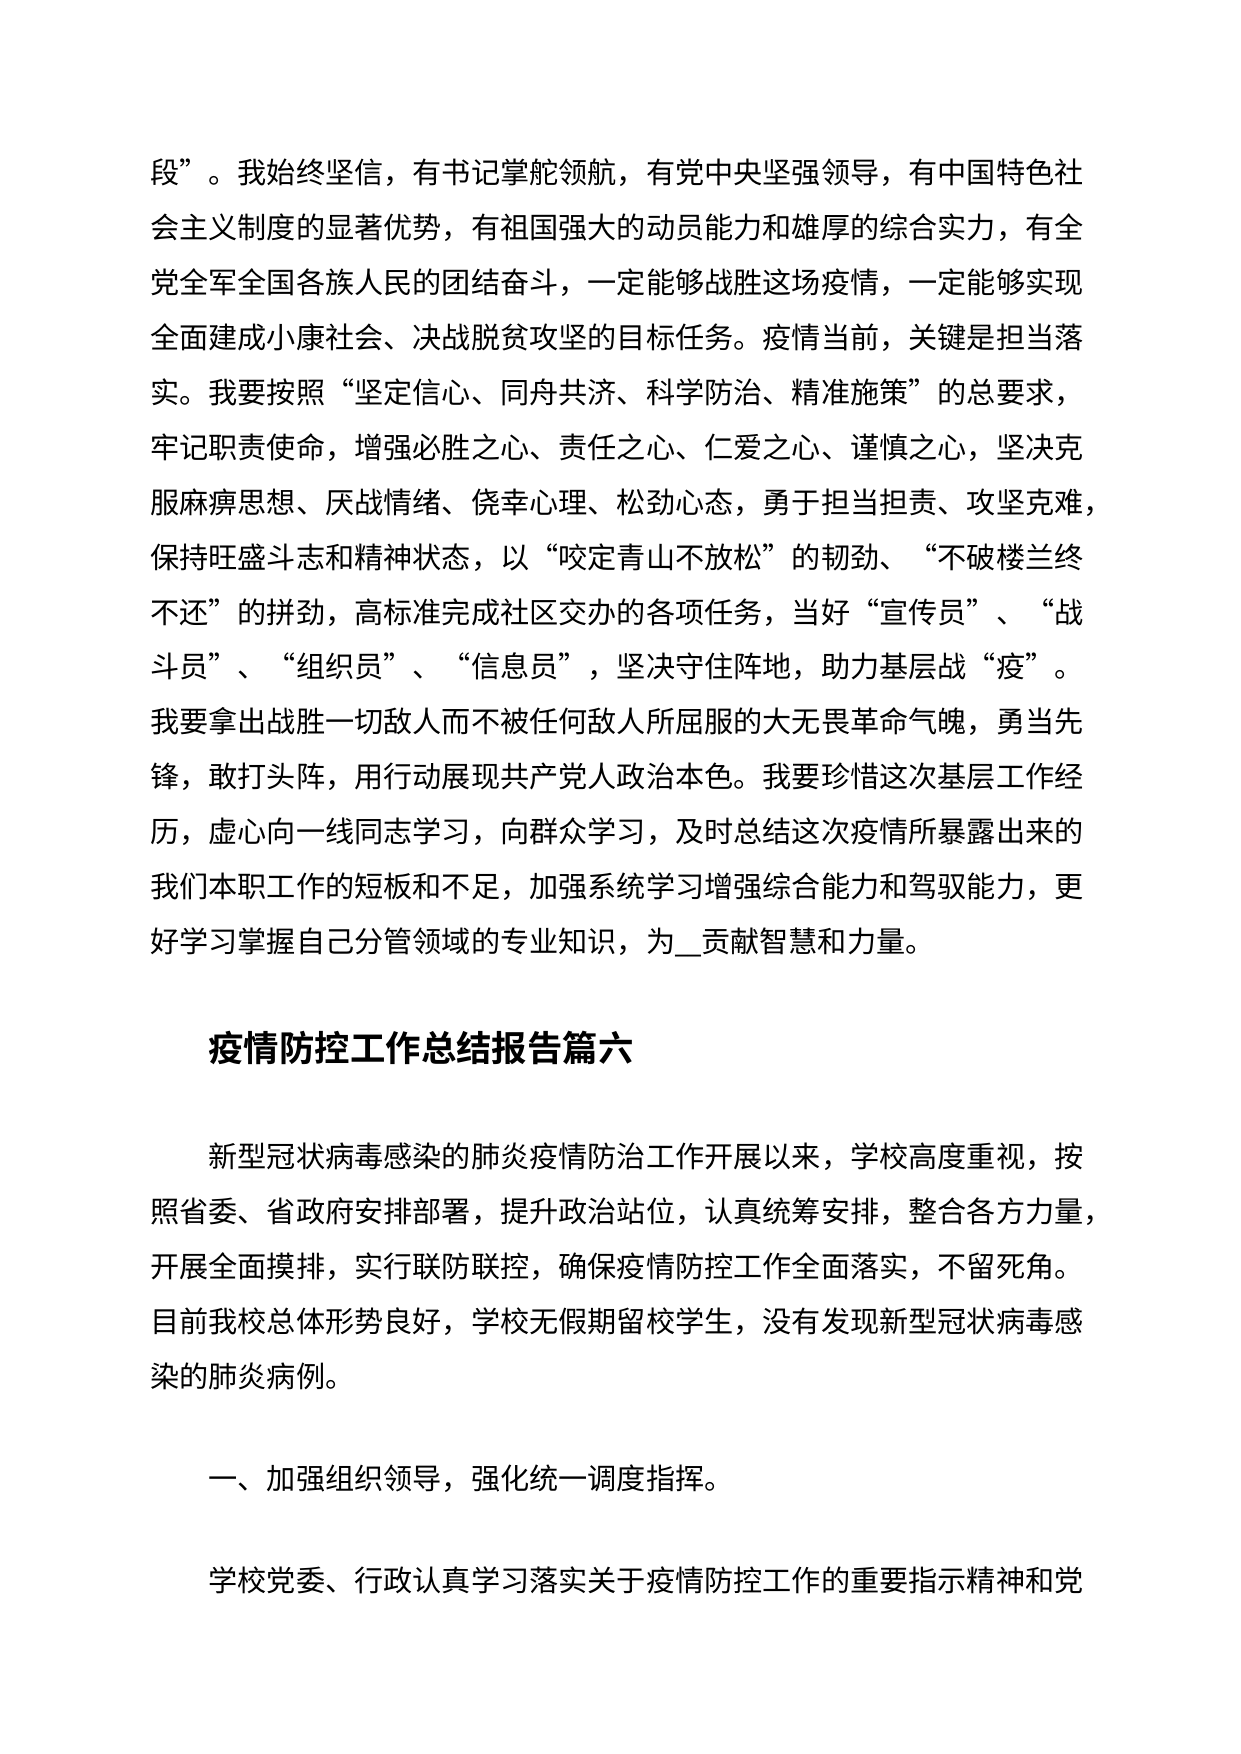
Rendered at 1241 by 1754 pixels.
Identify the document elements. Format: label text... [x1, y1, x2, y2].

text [150, 1557, 1090, 1599]
text 疫情防控工作总结报告篇六 [150, 1021, 1090, 1072]
text 新型冠状病毒感染的肺炎疫情防治工作开展以来，学校高度重视，按照省委、省政府安排部署，提升政治站位，认真统筹安排，整合各方力量，开展全面摸排，实行联防联控，确保疫情防控工作全面落实，不留死角。目前我校总体形势良好，学校无假期留校学生，没有发现新型冠状病毒感染的肺炎病例。 [150, 1134, 1090, 1396]
text 一、加强组织领导，强化统一调度指挥。 [150, 1455, 1090, 1498]
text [150, 150, 1090, 961]
